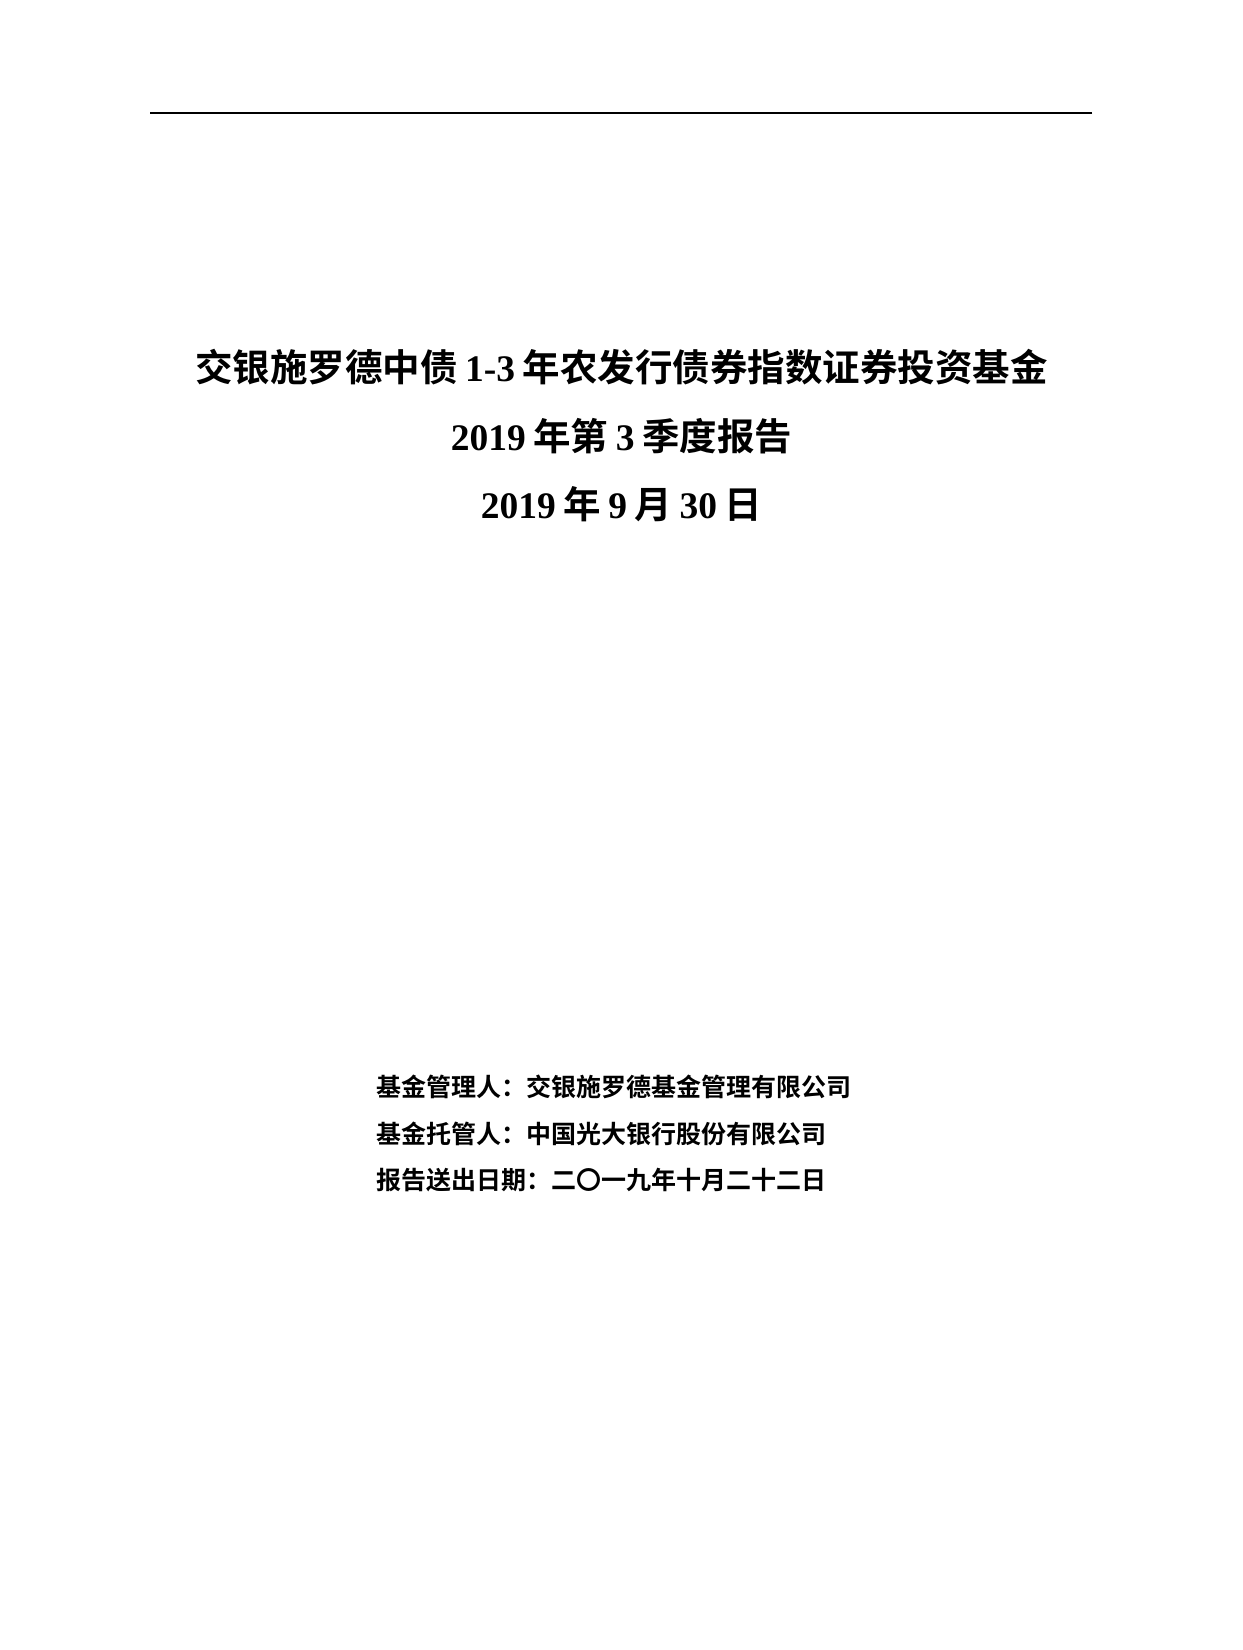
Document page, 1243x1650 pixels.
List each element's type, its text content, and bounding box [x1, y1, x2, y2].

text 2019年第3季度报告 [150, 406, 1092, 461]
text 2019年9月30日 [150, 474, 1092, 529]
text 基金托管人：中国光大银行股份有限公司 [150, 1114, 1092, 1150]
text 报告送出日期：二〇一九年十月二十二日 [150, 1161, 1092, 1197]
text 基金管理人：交银施罗德基金管理有限公司 [150, 1068, 1092, 1104]
text 交银施罗德中债1-3年农发行债券指数证券投资基金 [150, 338, 1092, 392]
